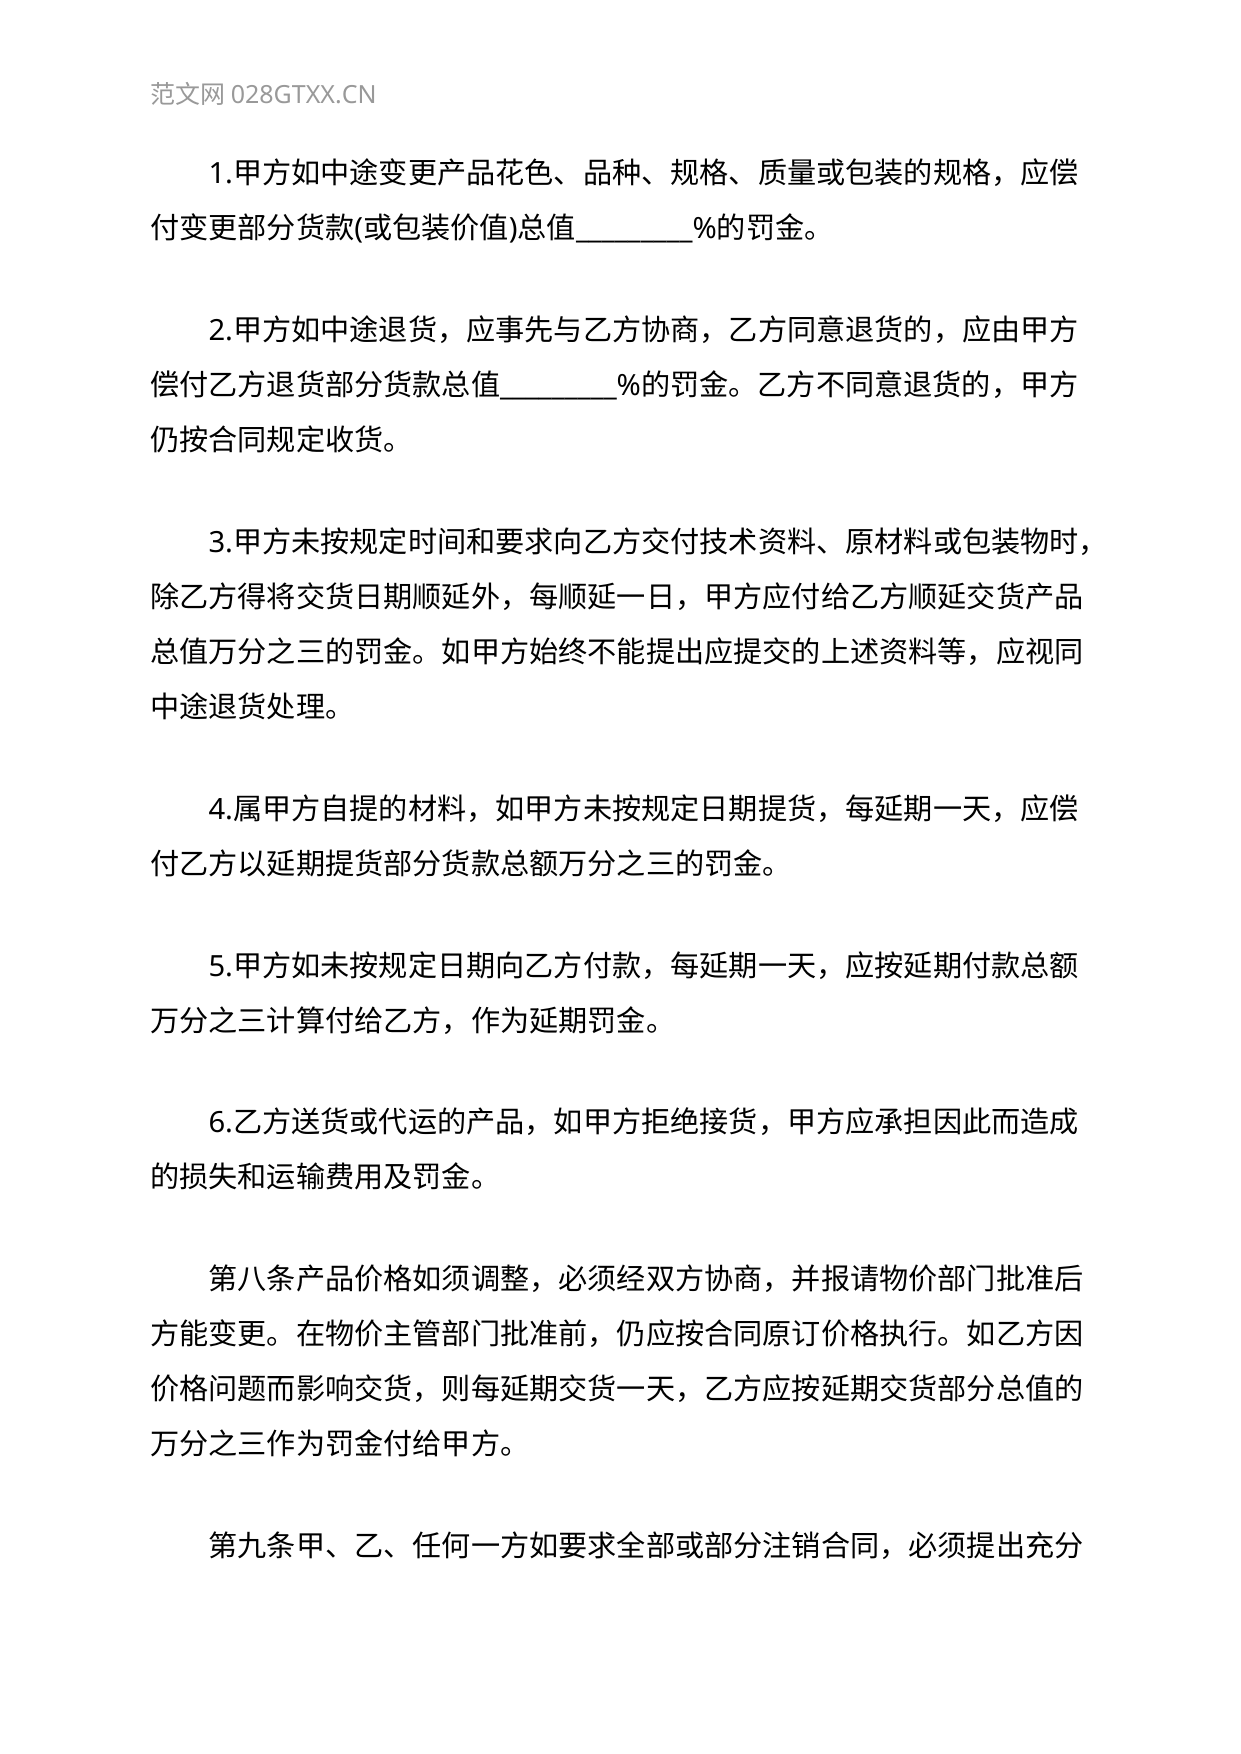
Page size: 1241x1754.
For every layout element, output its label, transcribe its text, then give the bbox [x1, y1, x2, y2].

text 第八条产品价格如须调整，必须经双方协商，并报请物价部门批准后方能变更。在物价主管部门批准前，仍应按合同原订价格执行。如乙方因价格问题而影响交货，则每延期交货一天，乙方应按延期交货部分总值的万分之三作为罚金付给甲方。 [150, 1256, 1090, 1463]
text 1.甲方如中途变更产品花色、品种、规格、质量或包装的规格，应偿付变更部分货款(或包装价值)总值_________%的罚金。 [150, 150, 1090, 247]
text 5.甲方如未按规定日期向乙方付款，每延期一天，应按延期付款总额万分之三计算付给乙方，作为延期罚金。 [150, 942, 1090, 1039]
text 4.属甲方自提的材料，如甲方未按规定日期提货，每延期一天，应偿付乙方以延期提货部分货款总额万分之三的罚金。 [150, 785, 1090, 883]
text 3.甲方未按规定时间和要求向乙方交付技术资料、原材料或包装物时，除乙方得将交货日期顺延外，每顺延一日，甲方应付给乙方顺延交货产品总值万分之三的罚金。如甲方始终不能提出应提交的上述资料等，应视同中途退货处理。 [150, 519, 1090, 726]
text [150, 1522, 1090, 1564]
text 2.甲方如中途退货，应事先与乙方协商，乙方同意退货的，应由甲方偿付乙方退货部分货款总值_________%的罚金。乙方不同意退货的，甲方仍按合同规定收货。 [150, 307, 1090, 459]
text 6.乙方送货或代运的产品，如甲方拒绝接货，甲方应承担因此而造成的损失和运输费用及罚金。 [150, 1099, 1090, 1196]
